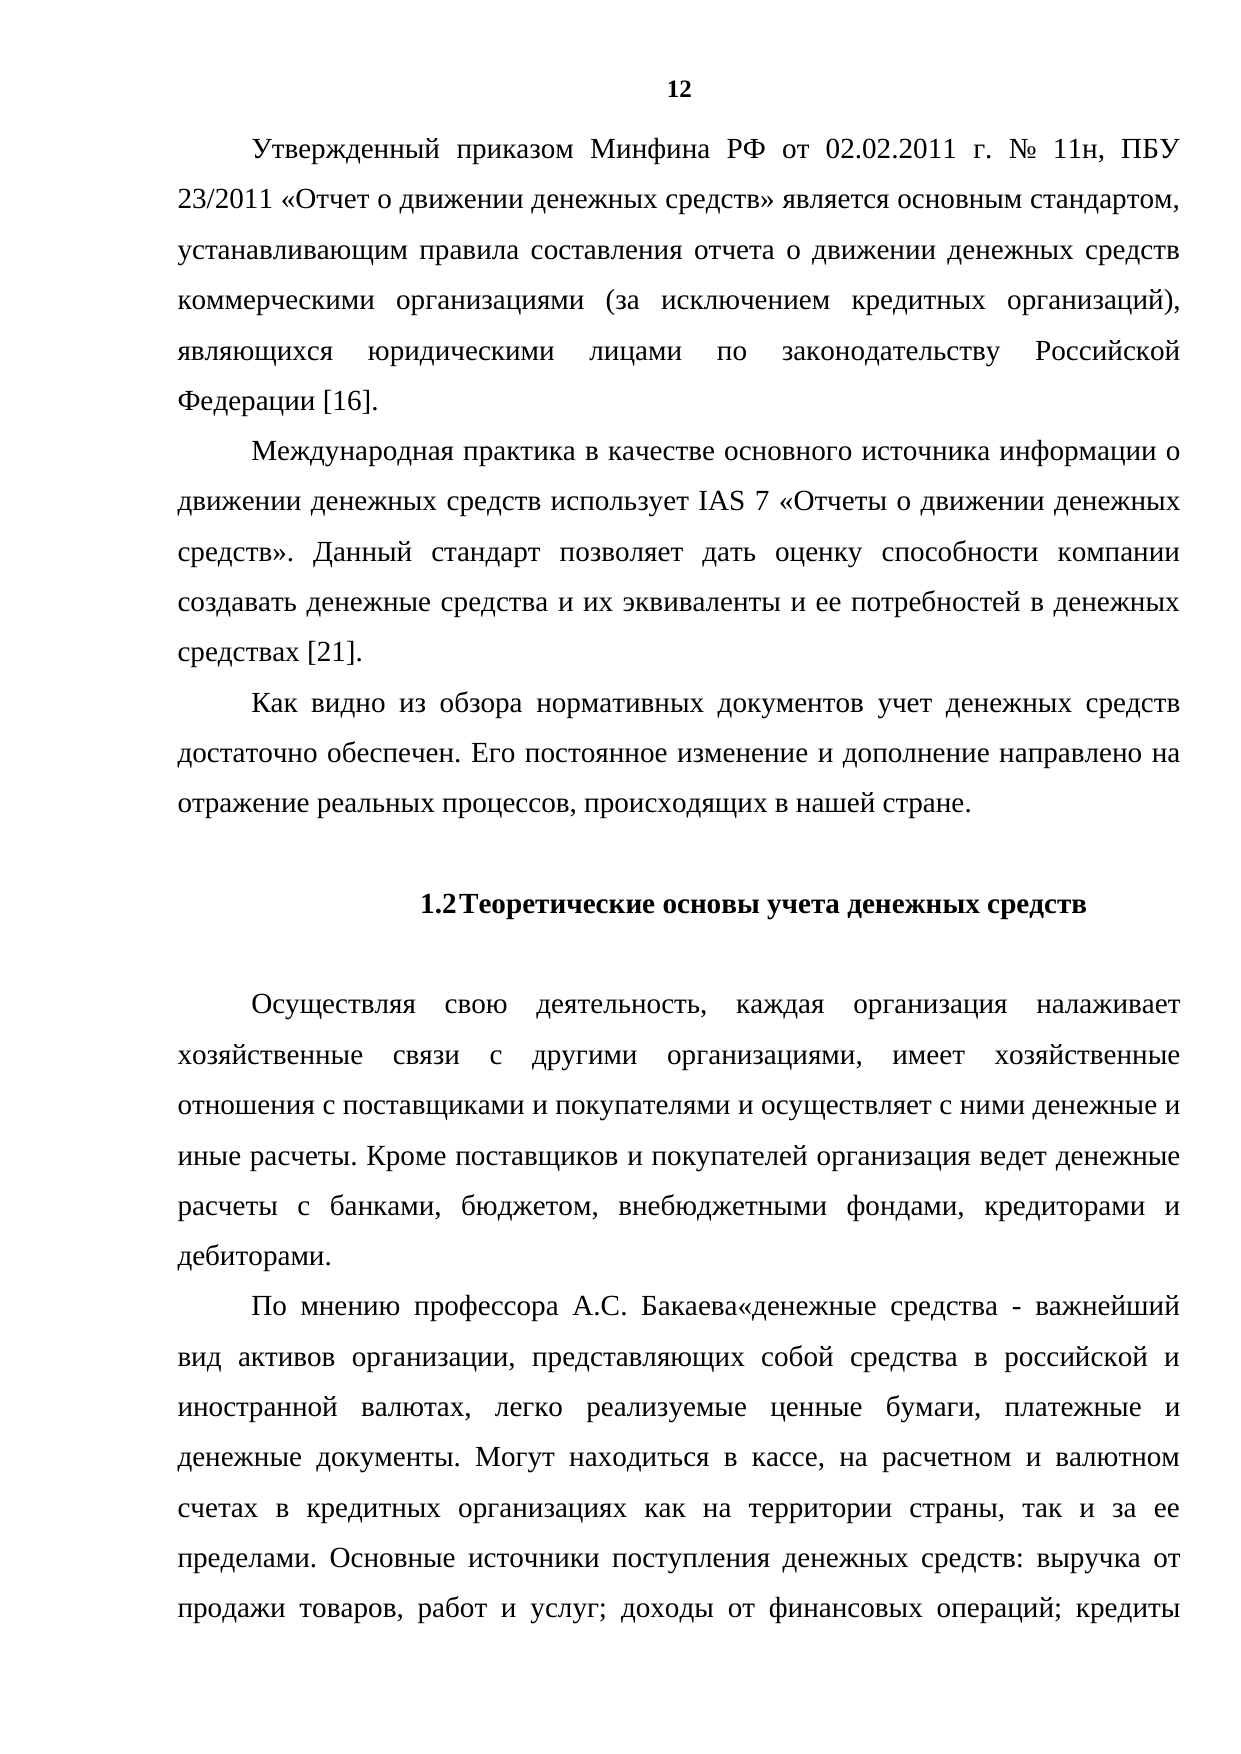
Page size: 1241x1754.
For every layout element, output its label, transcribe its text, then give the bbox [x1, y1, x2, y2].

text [177, 1288, 1181, 1624]
text Осуществляя свою деятельность, каждая организация налаживает хозяйственные связи с другими организациями, имеет хозяйственные отношения с поставщиками и покупателями и осуществляет с ними денежные и иные расчеты. Кроме поставщиков и покупателей организация ведет денежные расчеты с банками, бюджетом, внебюджетными фондами, кредиторами и дебиторами. [177, 987, 1181, 1272]
text Утвержденный приказом Минфина РФ от 02.02.2011 г. № 11н, ПБУ 23/2011 «Отчет о движении денежных средств» является основным стандартом, устанавливающим правила составления отчета о движении денежных средств коммерческими организациями (за исключением кредитных организаций), являющихся юридическими лицами по законодательству Российской Федерации [16]. [177, 131, 1181, 416]
text Международная практика в качестве основного источника информации о движении денежных средств использует IAS 7 «Отчеты о движении денежных средств». Данный стандарт позволяет дать оценку способности компании создавать денежные средства и их эквиваленты и ее потребностей в денежных средствах [21]. [177, 433, 1181, 668]
list Теоретические основы учета денежных средств [326, 886, 1181, 919]
text Как видно из обзора нормативных документов учет денежных средств достаточно обеспечен. Его постоянное изменение и дополнение направлено на отражение реальных процессов, происходящих в нашей стране. [177, 685, 1181, 819]
